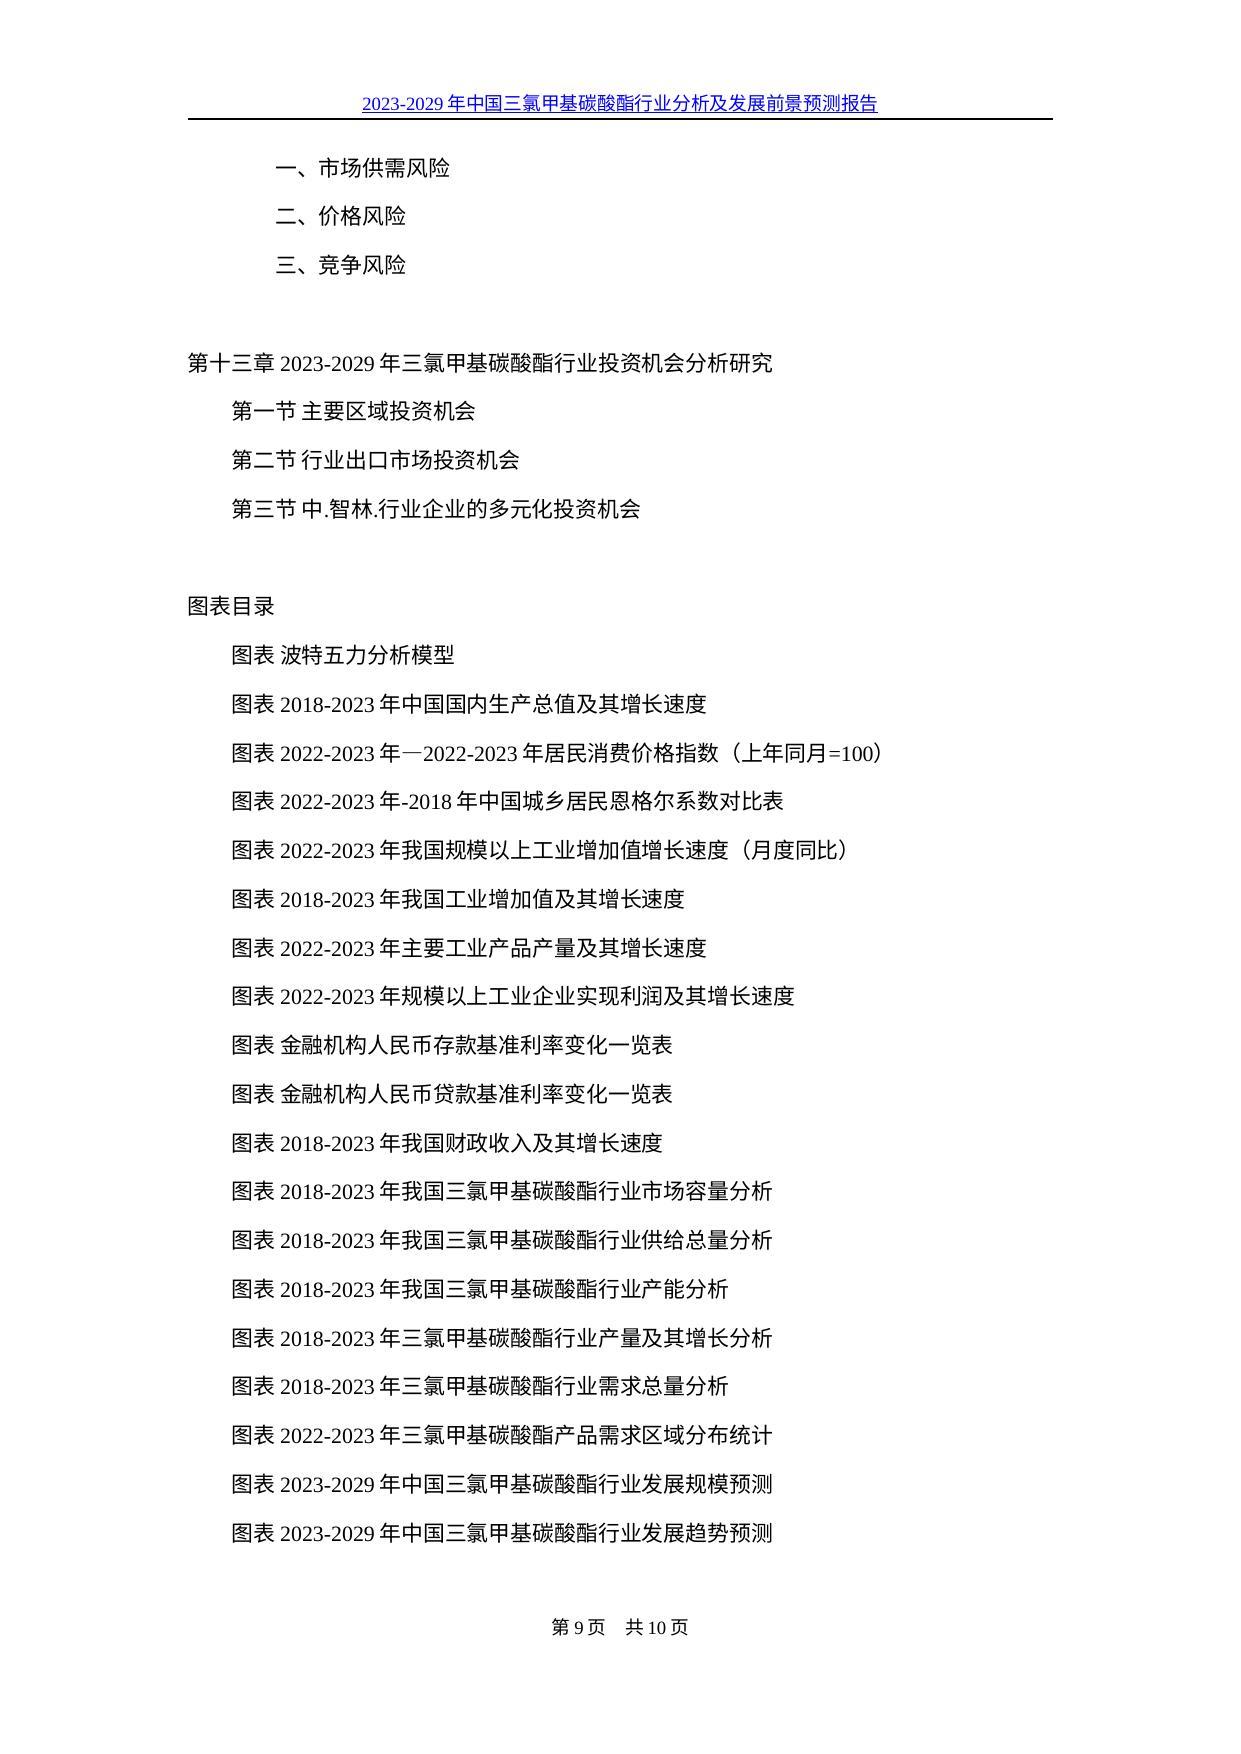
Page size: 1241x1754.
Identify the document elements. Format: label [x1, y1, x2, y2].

text [187, 150, 1053, 1548]
